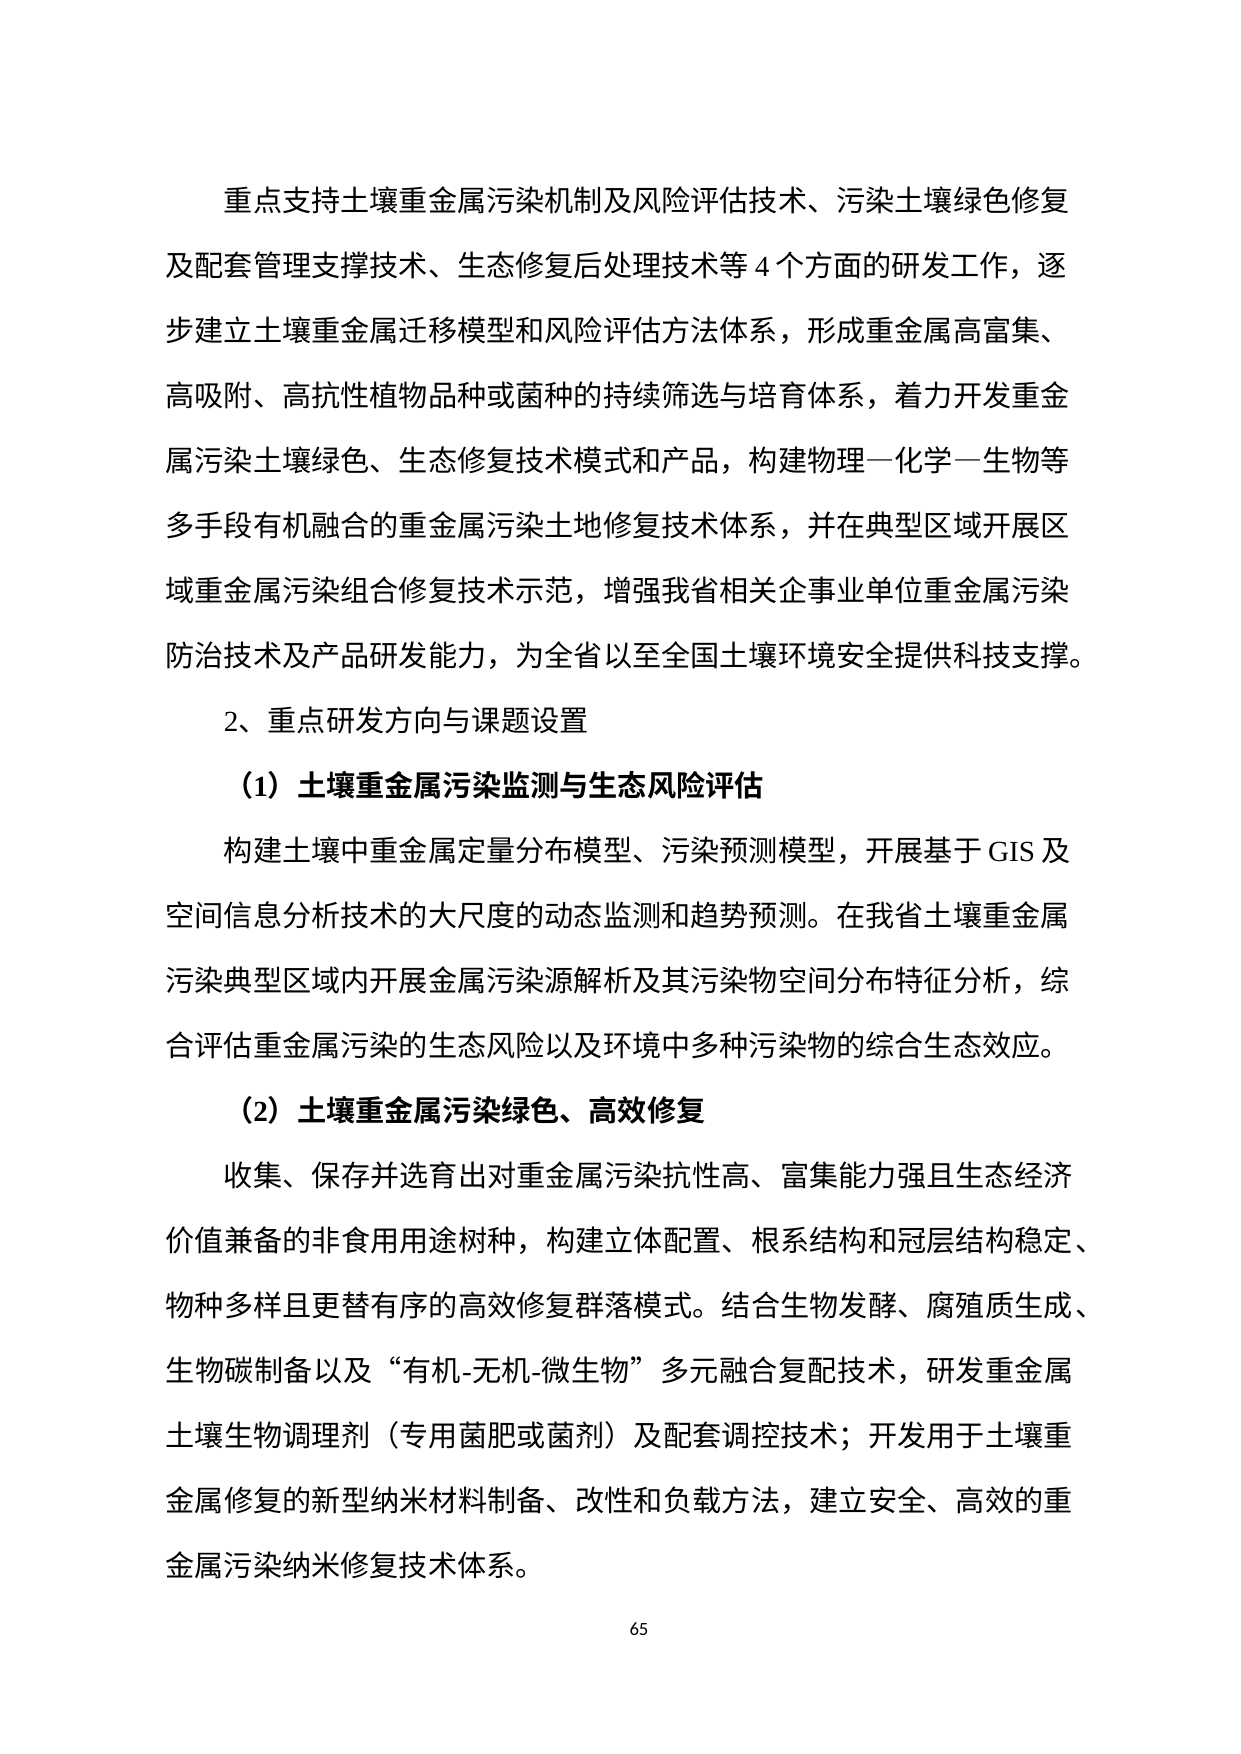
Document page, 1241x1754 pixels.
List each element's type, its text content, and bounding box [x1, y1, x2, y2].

text 构建土壤中重金属定量分布模型、污染预测模型，开展基于GIS及空间信息分析技术的大尺度的动态监测和趋势预测。在我省土壤重金属污染典型区域内开展金属污染源解析及其污染物空间分布特征分析，综合评估重金属污染的生态风险以及环境中多种污染物的综合生态效应。 [165, 816, 1075, 1076]
text 2、重点研发方向与课题设置 [165, 686, 1075, 751]
text （1）土壤重金属污染监测与生态风险评估 [165, 751, 1075, 816]
text 收集、保存并选育出对重金属污染抗性高、富集能力强且生态经济价值兼备的非食用用途树种，构建立体配置、根系结构和冠层结构稳定、物种多样且更替有序的高效修复群落模式。结合生物发酵、腐殖质生成、生物碳制备以及“有机-无机-微生物”多元融合复配技术，研发重金属土壤生物调理剂（专用菌肥或菌剂）及配套调控技术；开发用于土壤重金属修复的新型纳米材料制备、改性和负载方法，建立安全、高效的重金属污染纳米修复技术体系。 [165, 1141, 1075, 1596]
text （2）土壤重金属污染绿色、高效修复 [165, 1076, 1075, 1141]
text 重点支持土壤重金属污染机制及风险评估技术、污染土壤绿色修复及配套管理支撑技术、生态修复后处理技术等4个方面的研发工作，逐步建立土壤重金属迁移模型和风险评估方法体系，形成重金属高富集、高吸附、高抗性植物品种或菌种的持续筛选与培育体系，着力开发重金属污染土壤绿色、生态修复技术模式和产品，构建物理—化学—生物等多手段有机融合的重金属污染土地修复技术体系，并在典型区域开展区域重金属污染组合修复技术示范，增强我省相关企事业单位重金属污染防治技术及产品研发能力，为全省以至全国土壤环境安全提供科技支撑。 [165, 166, 1075, 686]
